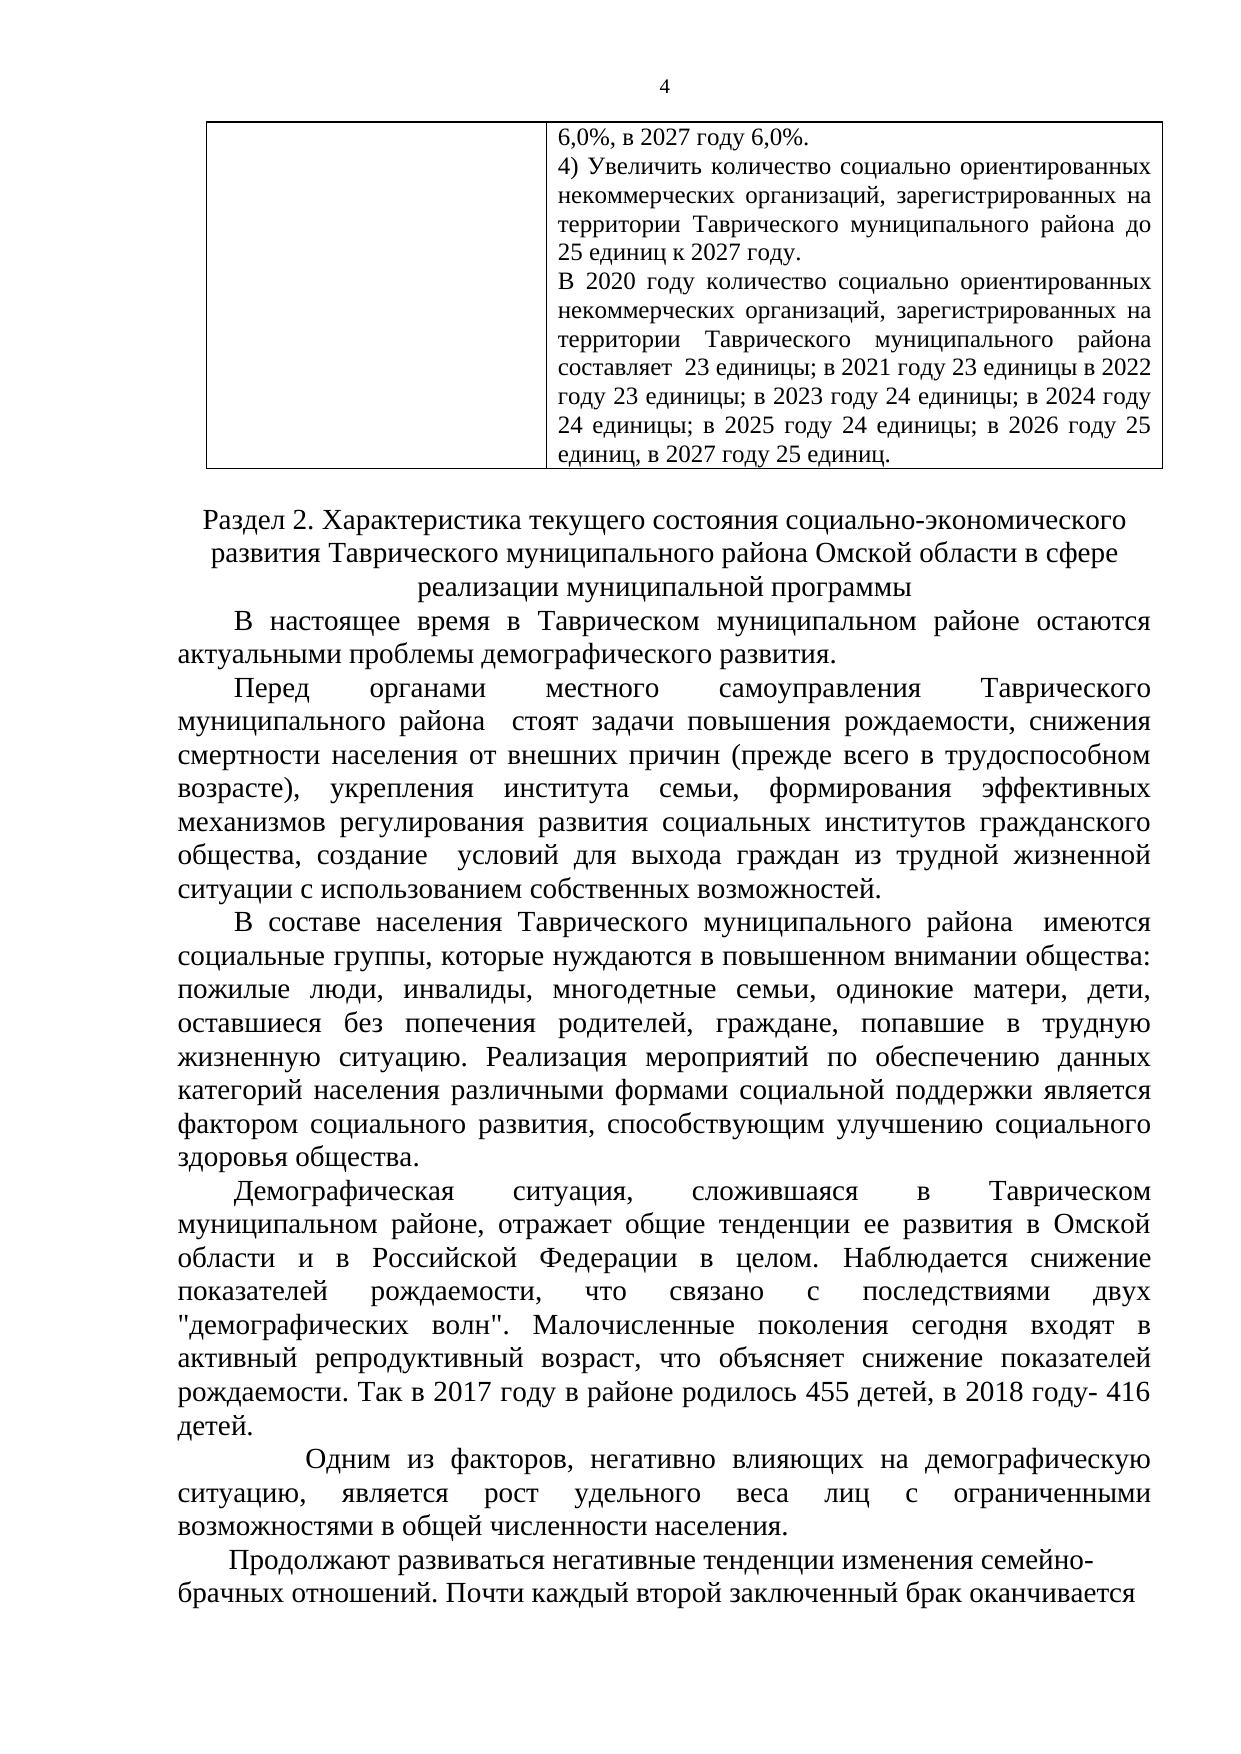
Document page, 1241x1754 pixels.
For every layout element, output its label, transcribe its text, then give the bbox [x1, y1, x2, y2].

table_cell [547, 123, 1162, 467]
text Демографическая ситуация, сложившаяся в Таврическом муниципальном районе, отражает общие тенденции ее развития в Омской области и в Российской Федерации в целом. Наблюдается снижение показателей рождаемости, что связано с последствиями двух "демографических волн". Малочисленные поколения сегодня входят в активный репродуктивный возраст, что объясняет снижение показателей рождаемости. Так в 2017 году в районе родилось 455 детей, в 2018 году- 416 детей. [177, 1173, 1152, 1441]
text В настоящее время в Таврическом муниципальном районе остаются актуальными проблемы демографического развития. [177, 603, 1152, 670]
text Раздел 2. Характеристика текущего состояния социально-экономического развития Таврического муниципального района Омской области в сфере реализации муниципальной программы [177, 502, 1152, 603]
text Одним из факторов, негативно влияющих на демографическую ситуацию, является рост удельного веса лиц с ограниченными возможностями в общей численности населения. [177, 1441, 1152, 1542]
text Перед органами местного самоуправления Таврического муниципального района стоят задачи повышения рождаемости, снижения смертности населения от внешних причин (прежде всего в трудоспособном возрасте), укрепления института семьи, формирования эффективных механизмов регулирования развития социальных институтов гражданского общества, создание условий для выхода граждан из трудной жизненной ситуации с использованием собственных возможностей. [177, 670, 1152, 904]
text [177, 1542, 1152, 1609]
text В составе населения Таврического муниципального района имеются социальные группы, которые нуждаются в повышенном внимании общества: пожилые люди, инвалиды, многодетные семьи, одинокие матери, дети, оставшиеся без попечения родителей, граждане, попавшие в трудную жизненную ситуацию. Реализация мероприятий по обеспечению данных категорий населения различными формами социальной поддержки является фактором социального развития, способствующим улучшению социального здоровья общества. [177, 904, 1152, 1173]
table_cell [207, 123, 546, 467]
